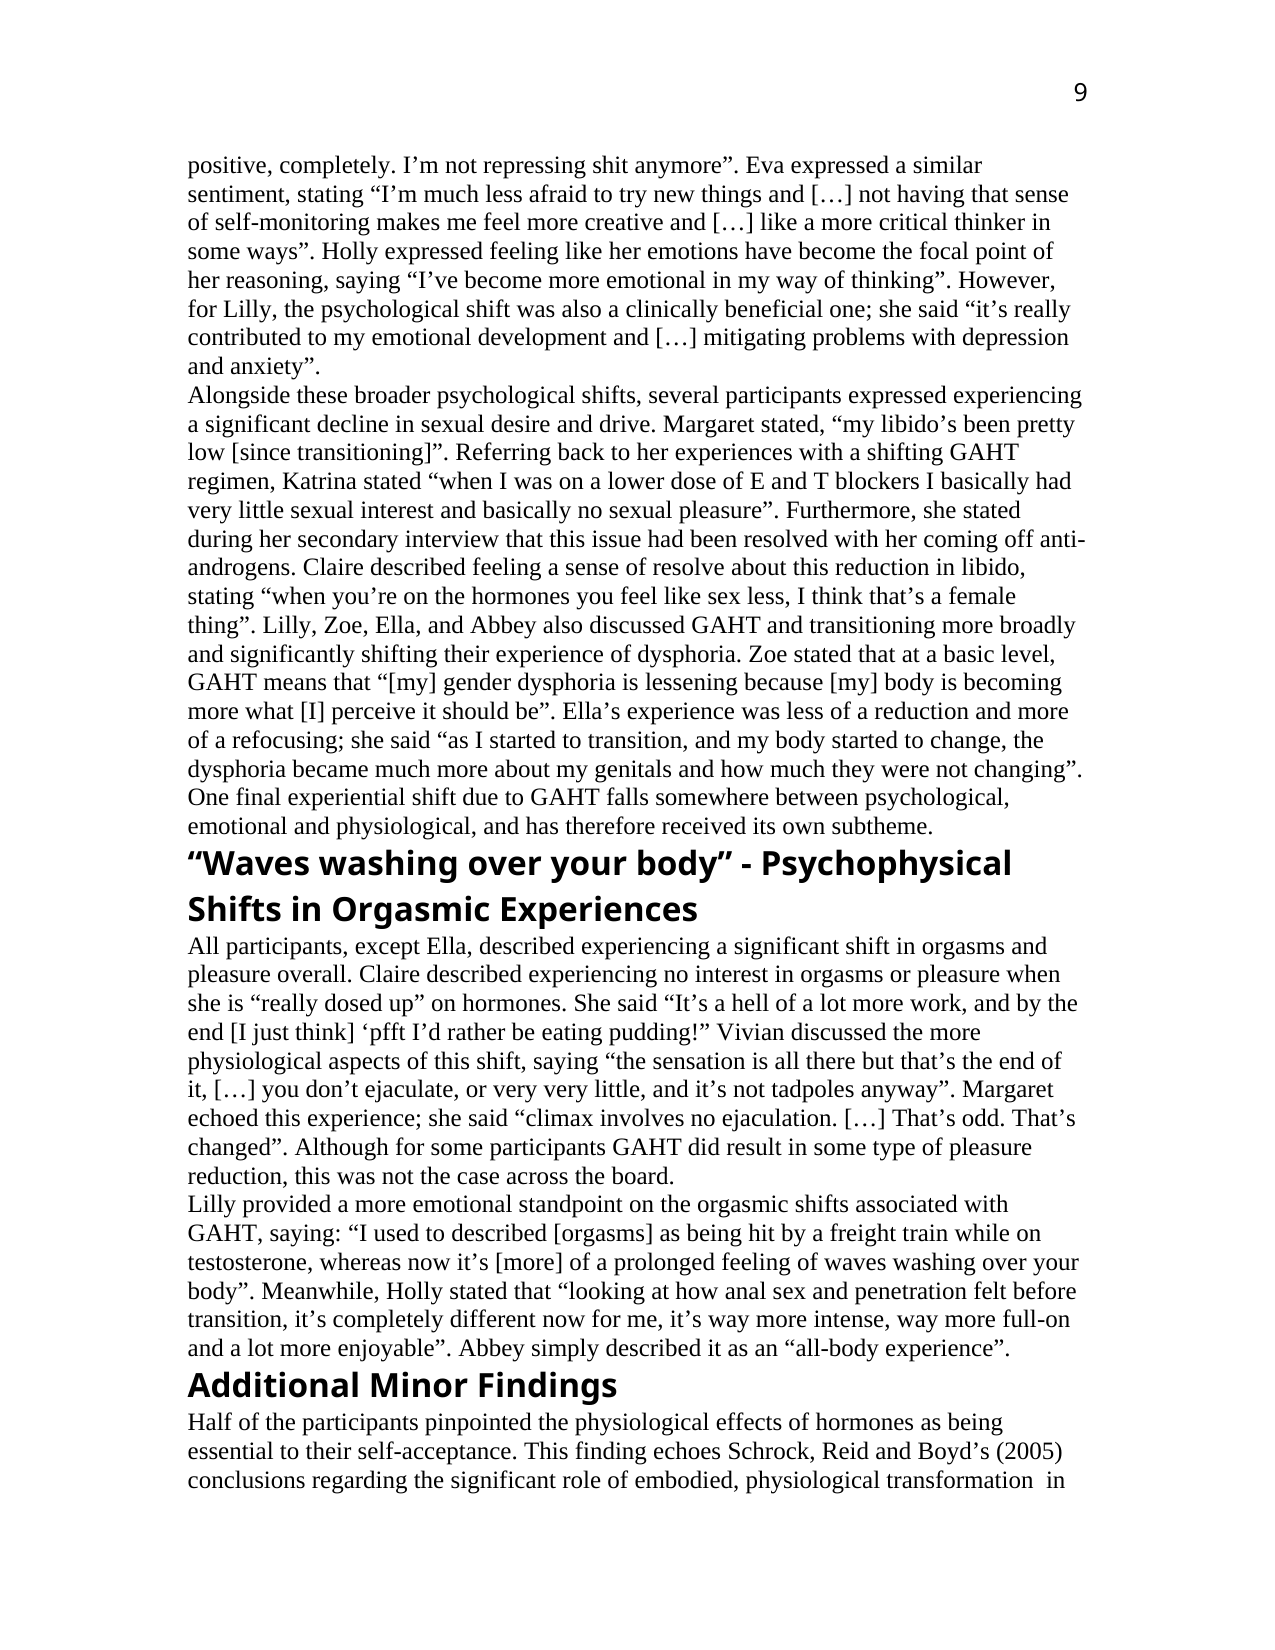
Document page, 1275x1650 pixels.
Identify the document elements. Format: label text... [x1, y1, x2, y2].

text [187, 150, 1087, 380]
subtitle Additional Minor Findings [187, 1362, 1087, 1407]
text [187, 1407, 1087, 1494]
text All participants, except Ella, described experiencing a significant shift in orgasms and pleasure overall. Claire described experiencing no interest in orgasms or pleasure when she is “really dosed up” on hormones. She said “It’s a hell of a lot more work, and by the end [I just think] ‘pfft I’d rather be eating pudding!” Vivian discussed the more physiological aspects of this shift, saying “the sensation is all there but that’s the end of it, […] you don’t ejaculate, or very very little, and it’s not tadpoles anyway”. Margaret echoed this experience; she said “climax involves no ejaculation. […] That’s odd. That’s changed”. Although for some participants GAHT did result in some type of pleasure reduction, this was not the case across the board. [187, 931, 1087, 1189]
subtitle “Waves washing over your body” - Psychophysical Shifts in Orgasmic Experiences [187, 840, 1087, 931]
text Alongside these broader psychological shifts, several participants expressed experiencing a significant decline in sexual desire and drive. Margaret stated, “my libido’s been pretty low [since transitioning]”. Referring back to her experiences with a shifting GAHT regimen, Katrina stated “when I was on a lower dose of E and T blockers I basically had very little sexual interest and basically no sexual pleasure”. Furthermore, she stated during her secondary interview that this issue had been resolved with her coming off anti-androgens. Claire described feeling a sense of resolve about this reduction in libido, stating “when you’re on the hormones you feel like sex less, I think that’s a female thing”. Lilly, Zoe, Ella, and Abbey also discussed GAHT and transitioning more broadly and significantly shifting their experience of dysphoria. Zoe stated that at a basic level, GAHT means that “[my] gender dysphoria is lessening because [my] body is becoming more what [I] perceive it should be”. Ella’s experience was less of a reduction and more of a refocusing; she said “as I started to transition, and my body started to change, the dysphoria became much more about my genitals and how much they were not changing”. One final experiential shift due to GAHT falls somewhere between psychological, emotional and physiological, and has therefore received its own subtheme. [187, 380, 1087, 840]
text Lilly provided a more emotional standpoint on the orgasmic shifts associated with GAHT, saying: “I used to described [orgasms] as being hit by a freight train while on testosterone, whereas now it’s [more] of a prolonged feeling of waves washing over your body”. Meanwhile, Holly stated that “looking at how anal sex and penetration felt before transition, it’s completely different now for me, it’s way more intense, way more full-on and a lot more enjoyable”. Abbey simply described it as an “all-body experience”. [187, 1189, 1087, 1362]
